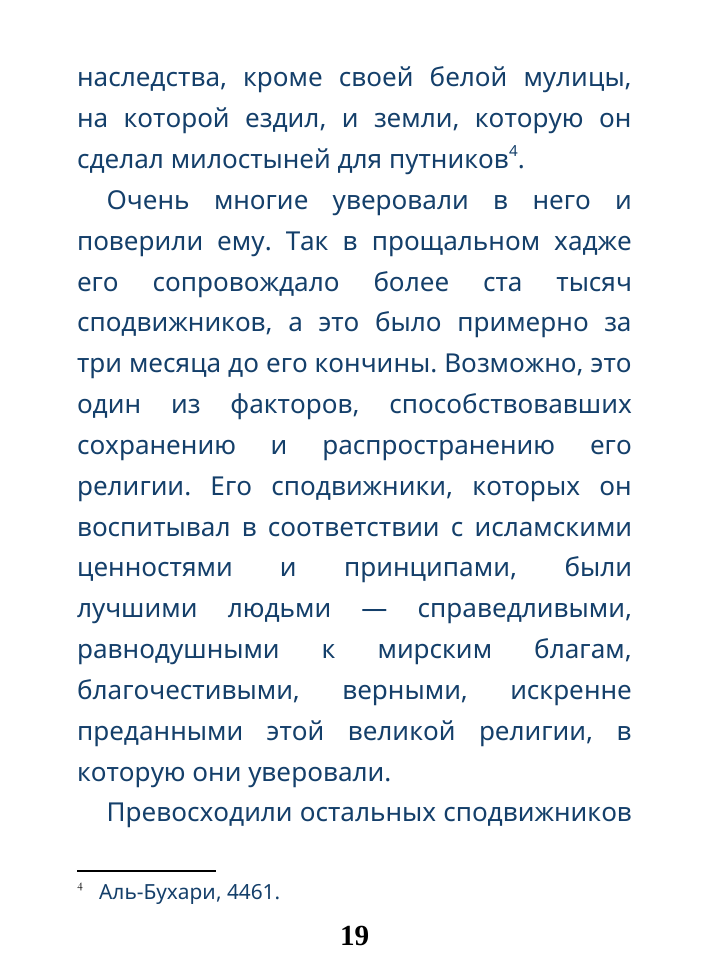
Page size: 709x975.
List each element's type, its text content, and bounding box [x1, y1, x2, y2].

list Очень многие уверовали в него и поверили ему. Так в прощальном хадже его сопровождало более ста тысяч сподвижников, а это было примерно за три месяца до его кончины. Возможно, это один из факторов, способствовавших сохранению и распространению его религии. Его сподвижники, которых он воспитывал в соответствии с исламскими ценностями и принципами, были лучшими людьми — справедливыми, равнодушными к мирским благам, благочестивыми, верными, искренне преданными этой великой религии, в которую они уверовали. [77, 182, 632, 789]
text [77, 794, 632, 829]
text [77, 59, 632, 176]
